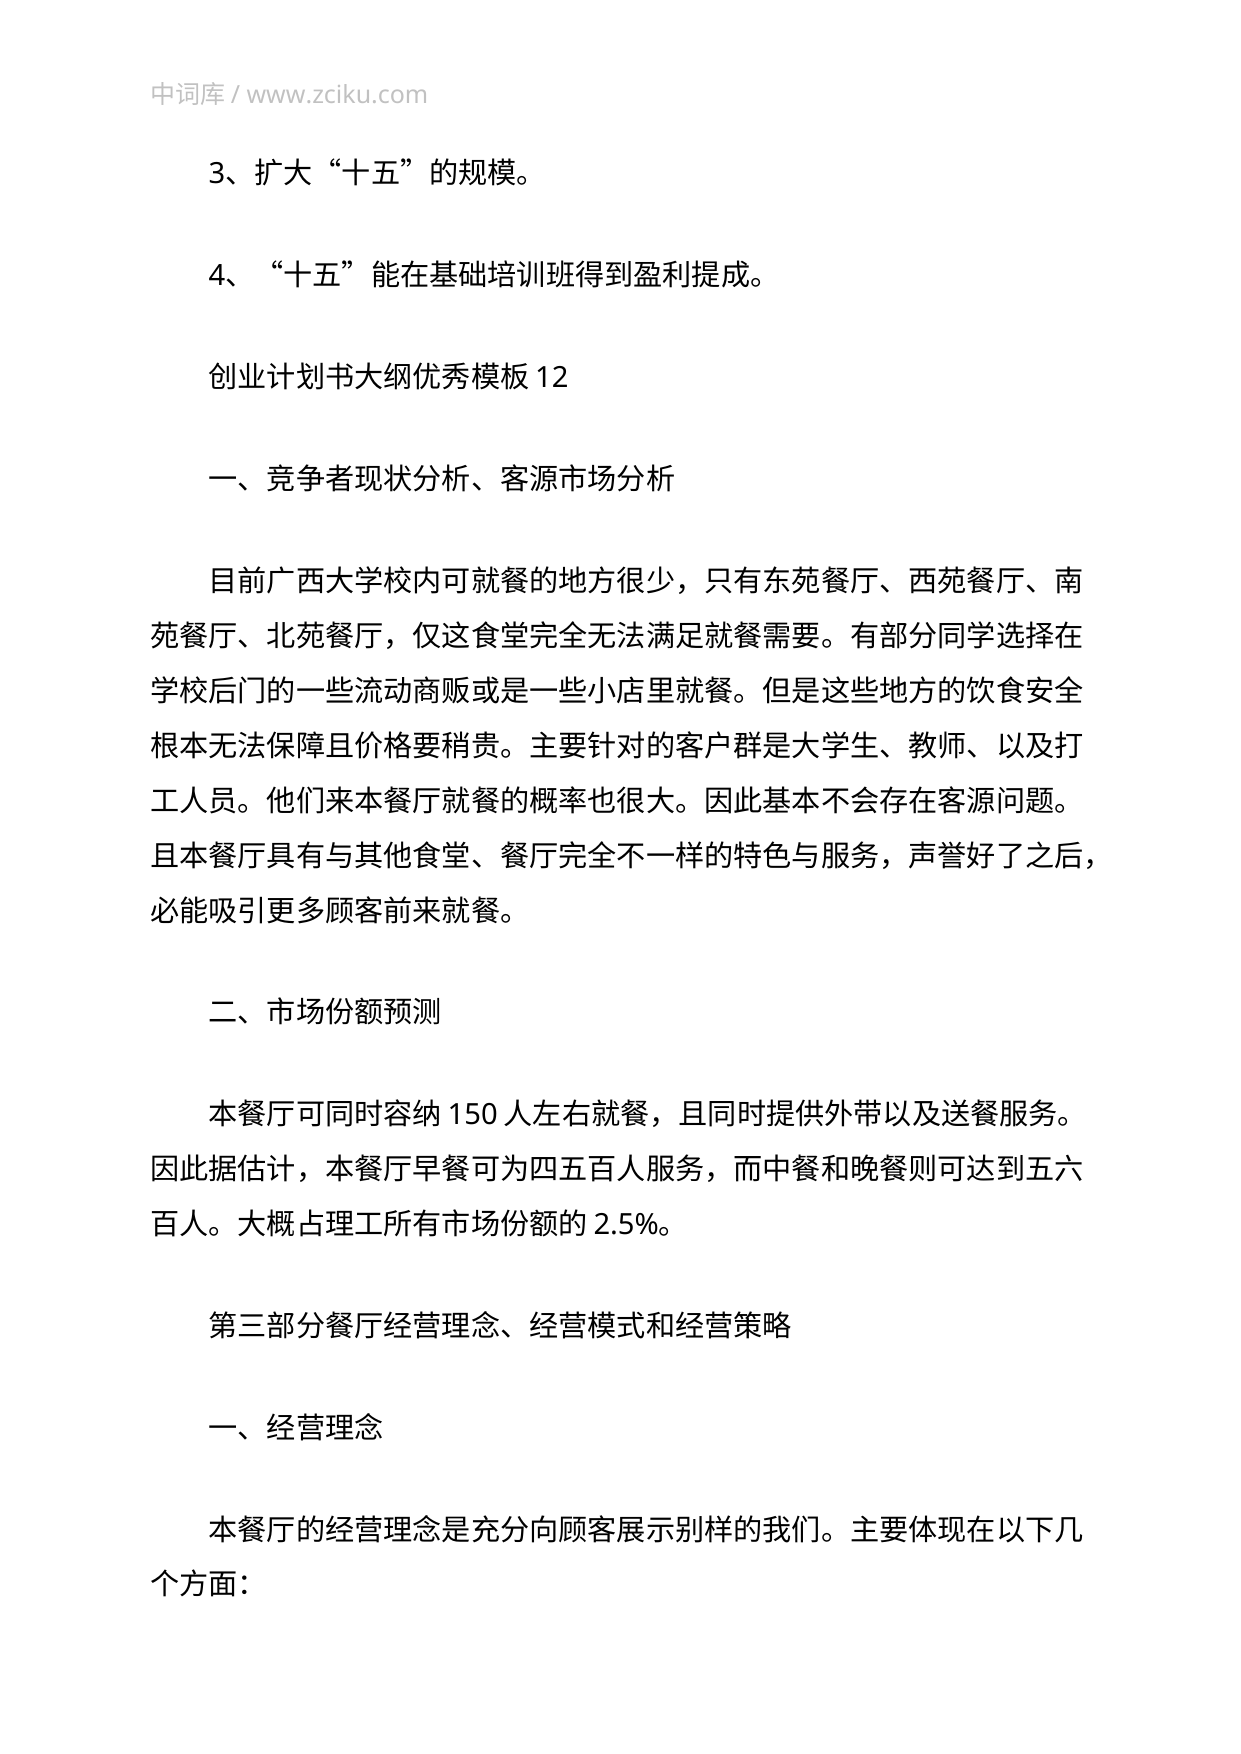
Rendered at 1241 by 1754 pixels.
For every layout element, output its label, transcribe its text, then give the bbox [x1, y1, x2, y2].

text 目前广西大学校内可就餐的地方很少，只有东苑餐厅、西苑餐厅、南苑餐厅、北苑餐厅，仅这食堂完全无法满足就餐需要。有部分同学选择在学校后门的一些流动商贩或是一些小店里就餐。但是这些地方的饮食安全根本无法保障且价格要稍贵。主要针对的客户群是大学生、教师、以及打工人员。他们来本餐厅就餐的概率也很大。因此基本不会存在客源问题。且本餐厅具有与其他食堂、餐厅完全不一样的特色与服务，声誉好了之后，必能吸引更多顾客前来就餐。 [150, 558, 1090, 929]
text 本餐厅可同时容纳150人左右就餐，且同时提供外带以及送餐服务。因此据估计，本餐厅早餐可为四五百人服务，而中餐和晚餐则可达到五六百人。大概占理工所有市场份额的2.5%。 [150, 1091, 1090, 1243]
text 一、经营理念 [150, 1404, 1090, 1447]
text 3、扩大“十五”的规模。 [150, 150, 1090, 192]
text 4、“十五”能在基础培训班得到盈利提成。 [150, 252, 1090, 294]
text 一、竞争者现状分析、客源市场分析 [150, 456, 1090, 498]
text 创业计划书大纲优秀模板12 [150, 354, 1090, 396]
text 第三部分餐厅经营理念、经营模式和经营策略 [150, 1302, 1090, 1345]
text 二、市场份额预测 [150, 989, 1090, 1031]
text 本餐厅的经营理念是充分向顾客展示别样的我们。主要体现在以下几个方面： [150, 1506, 1090, 1603]
